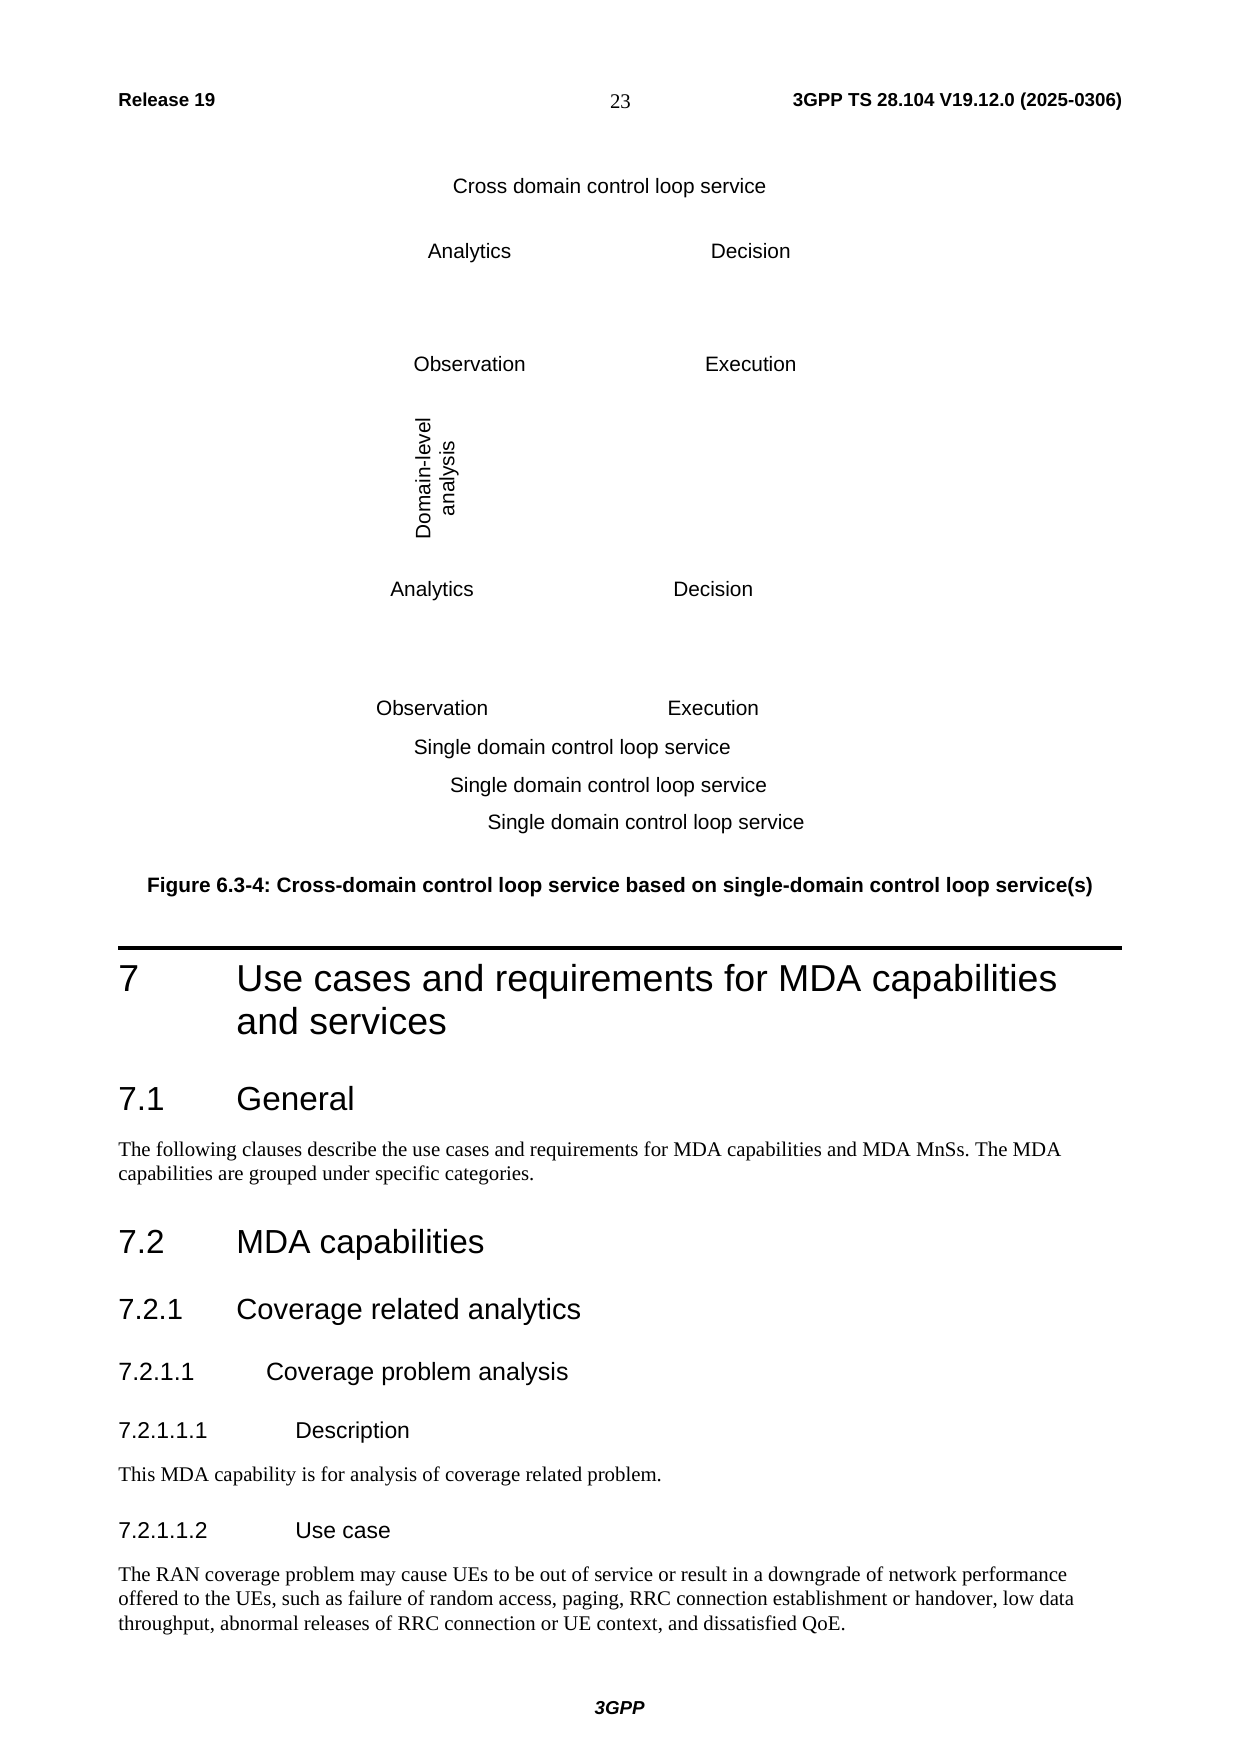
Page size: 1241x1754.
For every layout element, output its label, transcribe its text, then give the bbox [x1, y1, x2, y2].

subtitle 7.2.1.1.2 Use case [118, 1517, 1122, 1543]
subtitle 7.1 General [118, 1079, 1122, 1118]
text The RAN coverage problem may cause UEs to be out of service or result in a downgrade of network performance offered to the UEs, such as failure of random access, paging, RRC connection establishment or handover, low data throughput, abnormal releases of RRC connection or UE context, and dissatisfied QoE. [118, 1562, 1122, 1634]
subtitle 7.2.1 Coverage related analytics [118, 1292, 1122, 1326]
text This MDA capability is for analysis of coverage related problem. [118, 1462, 1122, 1486]
text The following clauses describe the use cases and requirements for MDA capabilities and MDA MnSs. The MDA capabilities are grouped under specific categories. [118, 1137, 1122, 1185]
subtitle 7 Use cases and requirements for MDA capabilities and services [118, 950, 1122, 1042]
subtitle 7.2.1.1 Coverage problem analysis [118, 1357, 1122, 1386]
subtitle 7.2.1.1.1 Description [118, 1417, 1122, 1443]
text Figure 6.3-4: Cross-domain control loop service based on single-domain control loop service(s) [118, 872, 1122, 896]
subtitle 7.2 MDA capabilities [118, 1222, 1122, 1261]
